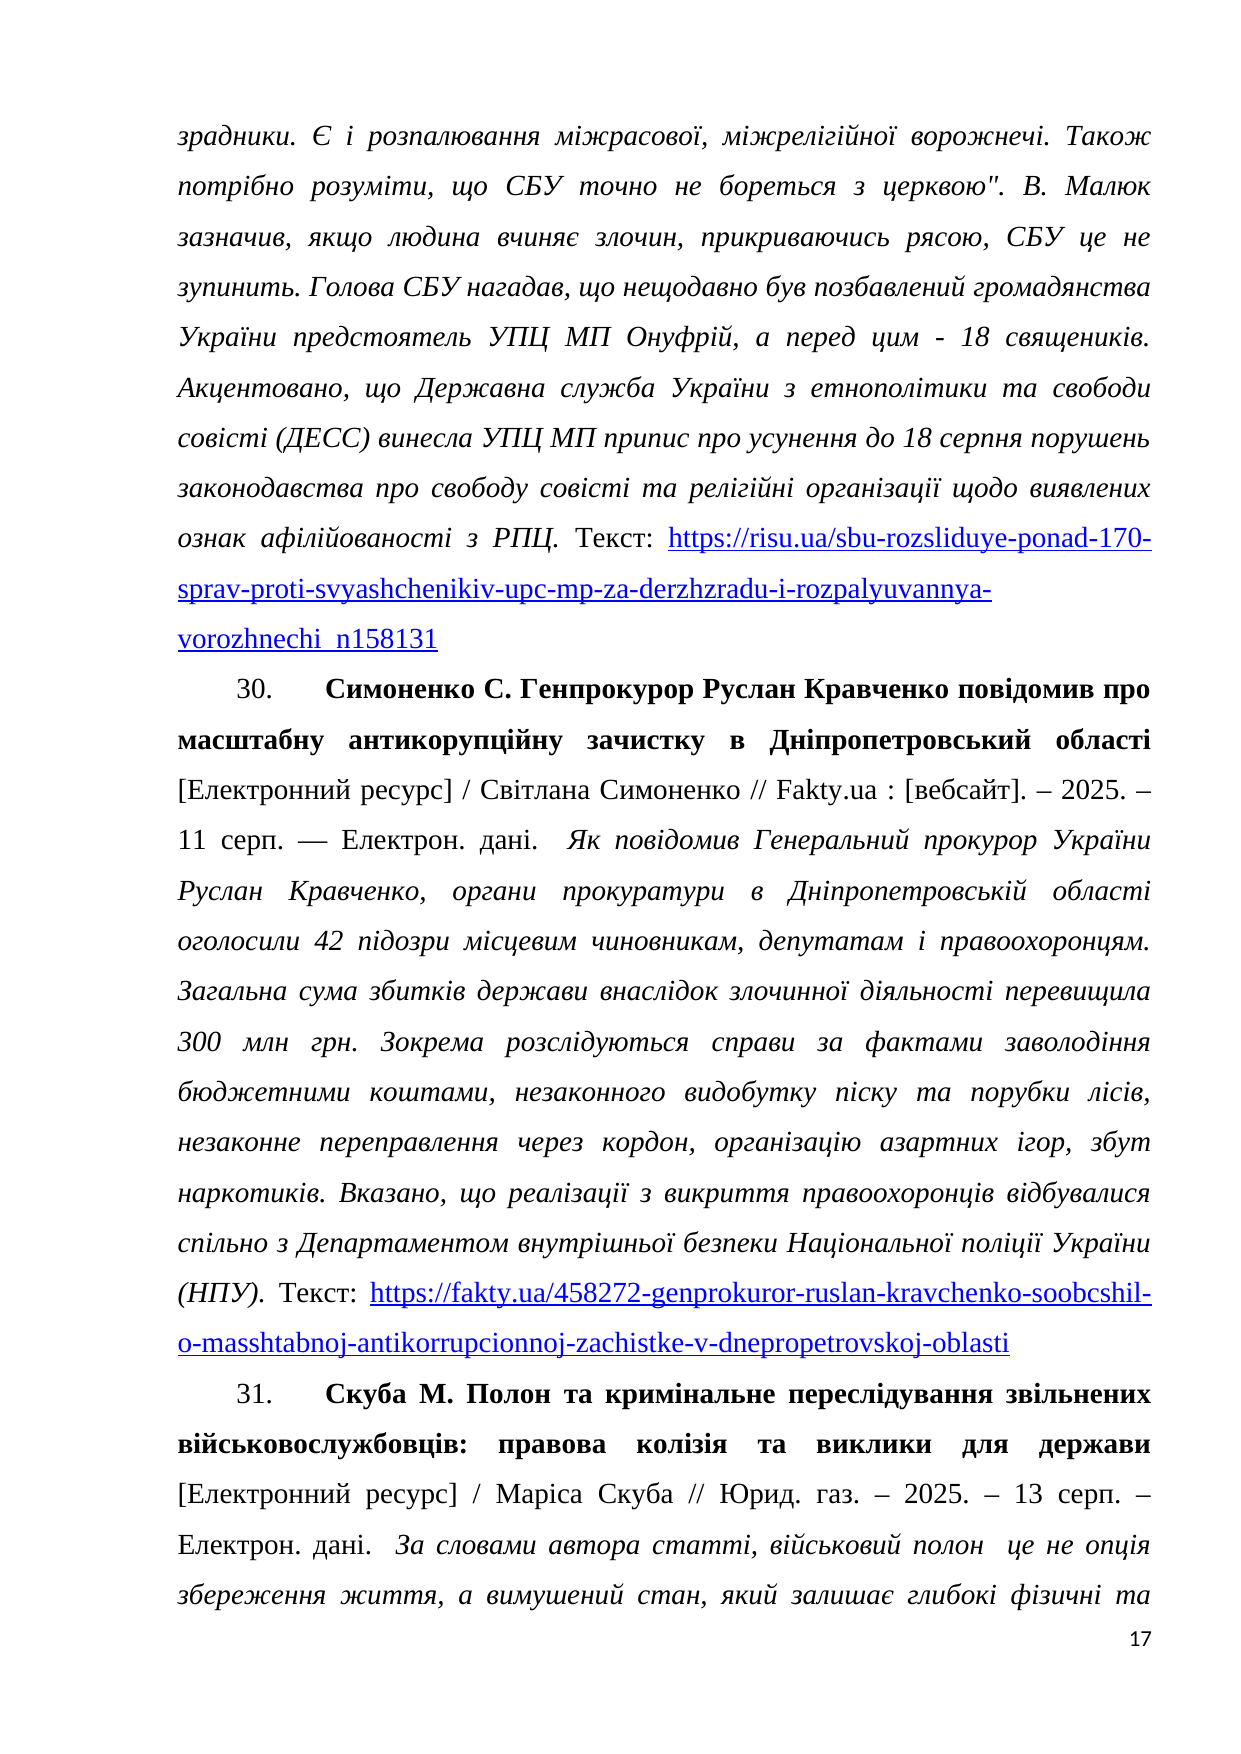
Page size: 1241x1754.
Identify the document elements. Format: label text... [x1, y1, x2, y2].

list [177, 118, 1152, 655]
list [177, 1376, 1152, 1611]
list Симоненко С. Генпрокурор Руслан Кравченко повідомив про масштабну антикорупційну зачистку в Дніпропетровський області [Електронний ресурс] / Світлана Симоненко // Fakty.ua : [вебсайт]. – 2025. – 11 серп. — Електрон. дані. Як повідомив Генеральний прокурор України Руслан Кравченко, органи прокуратури в Дніпропетровській області оголосили 42 підозри місцевим чиновникам, депутатам і правоохоронцям. Загальна сума збитків держави внаслідок злочинної діяльності перевищила 300 млн грн. Зокрема розслідуються справи за фактами заволодіння бюджетними коштами, незаконного видобутку піску та порубки лісів, незаконне переправлення через кордон, організацію азартних ігор, збут наркотиків. Вказано, що реалізації з викриття правоохоронців відбувалися спільно з Департаментом внутрішньої безпеки Національної поліції України (НПУ). Текст: https://fakty.ua/458272-genprokuror-ruslan-kravchenko-soobcshil-o-masshtabnoj-antikorrupcionnoj-zachistke-v-dnepropetrovskoj-oblasti [177, 672, 1152, 1359]
